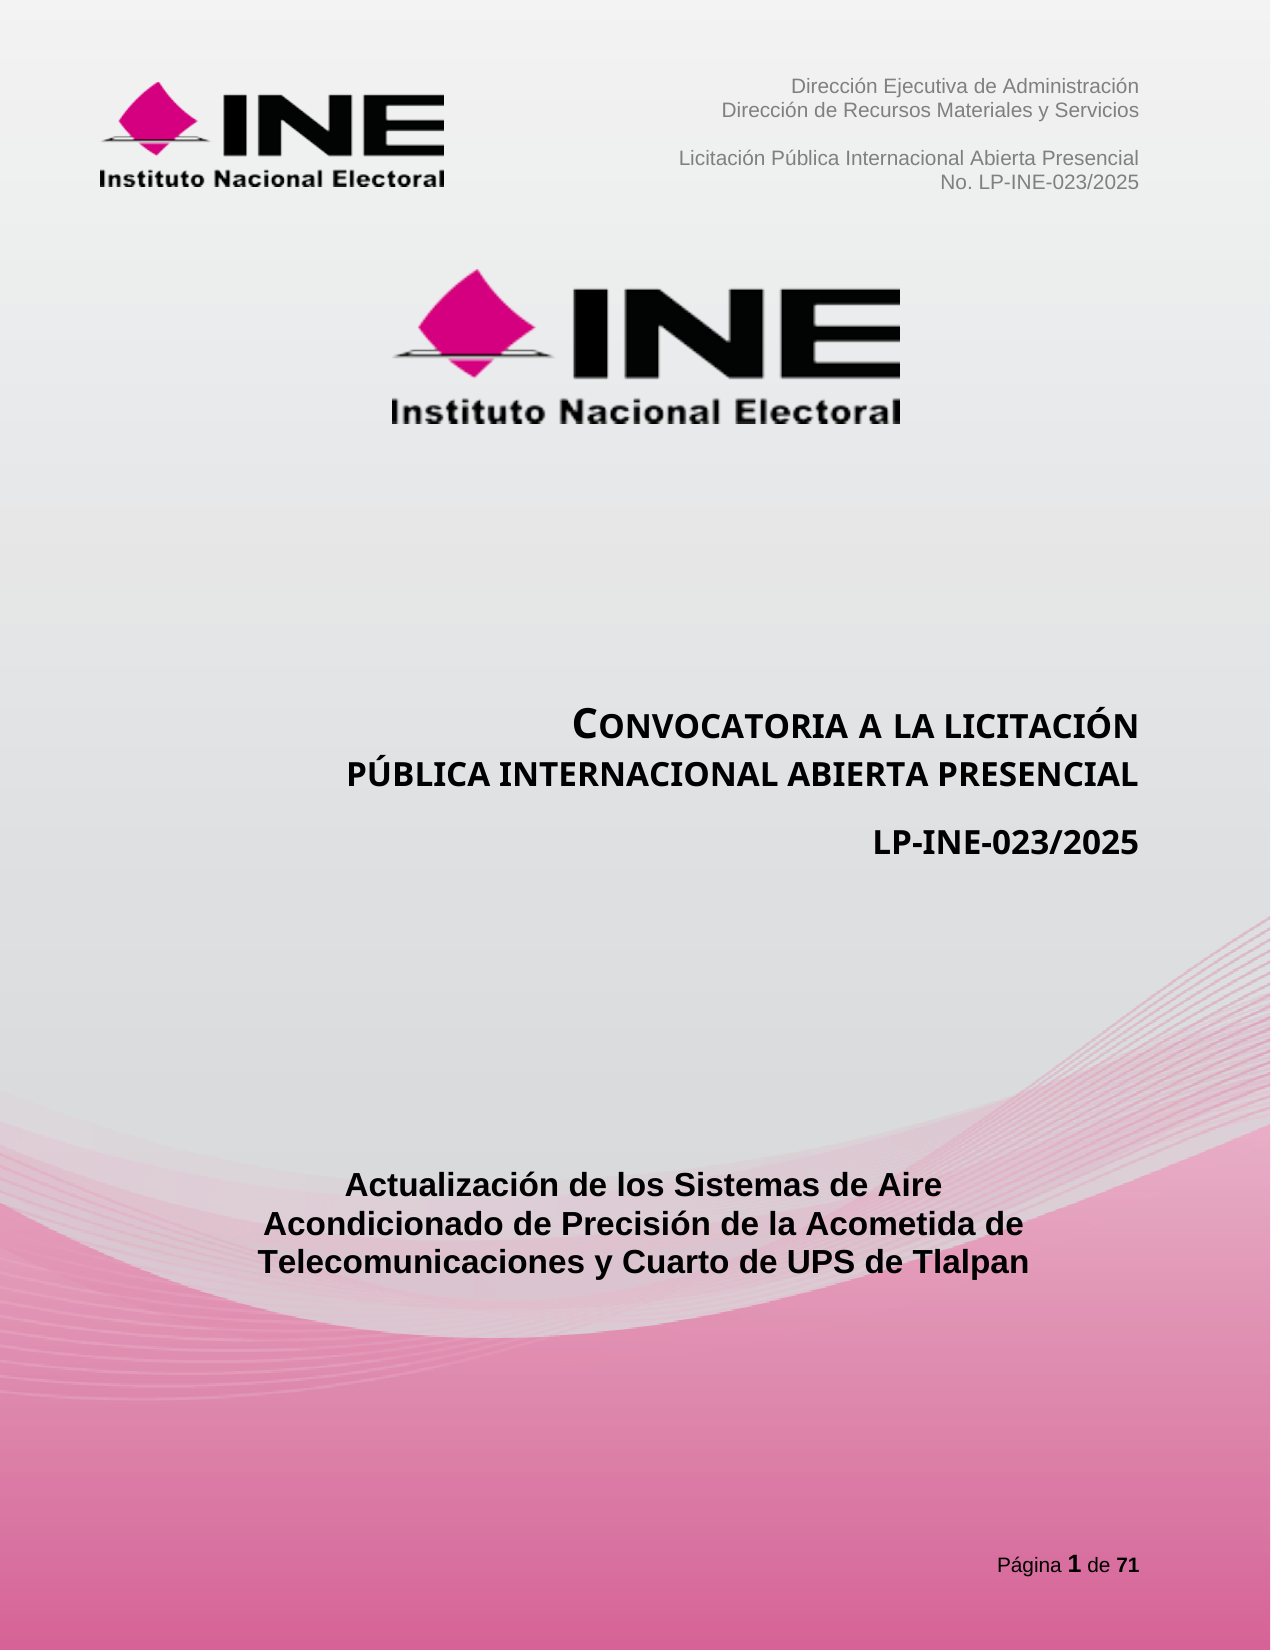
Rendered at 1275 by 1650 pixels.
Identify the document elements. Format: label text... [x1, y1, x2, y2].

text Telecomunicaciones y Cuarto de UPS de Tlalpan [148, 1242, 1139, 1281]
text Acondicionado de Precisión de la Acometida de [148, 1204, 1139, 1242]
picture [0, 0, 1271, 1650]
text Convocatoria a la LICITACIÓN [148, 694, 1139, 751]
text PÚBLICA INTERNACIONAL ABIERTA PRESENCIAL [148, 751, 1139, 796]
text LP-INE-023/2025 [148, 819, 1139, 864]
text Actualización de los Sistemas de Aire [148, 1165, 1139, 1204]
